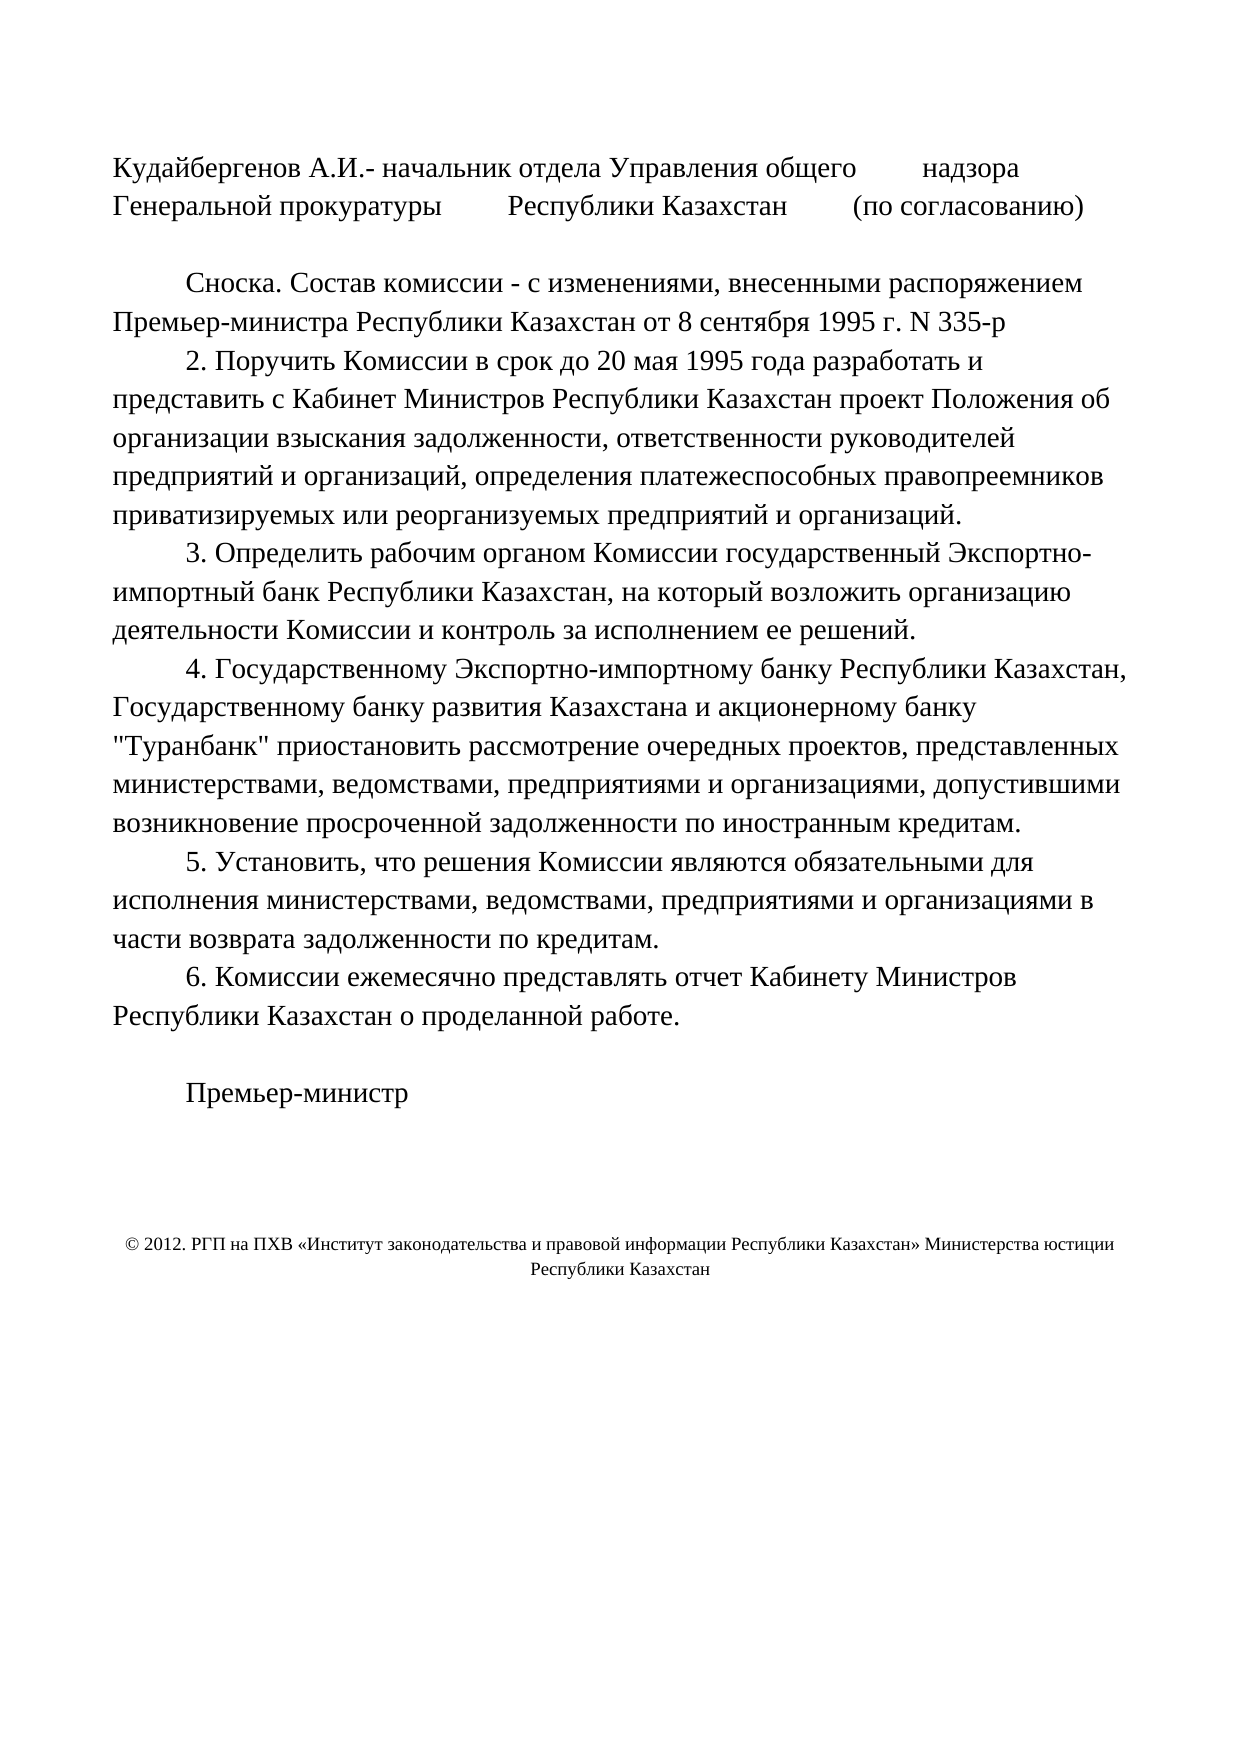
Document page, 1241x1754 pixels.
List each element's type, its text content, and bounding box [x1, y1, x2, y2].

text © 2012. РГП на ПХВ «Институт законодательства и правовой информации Республики Казахстан» Министерства юстиции Республики Казахстан [112, 1233, 1128, 1279]
text Сноска. Состав комиссии - с изменениями, внесенными распоряжением Премьер-министра Республики Казахстан от 8 сентября 1995 г. N 335-p 2. Поручить Комиссии в срок до 20 мая 1995 года разработать и представить с Кабинет Министров Республики Казахстан проект Положения об организации взыскания задолженности, ответственности руководителей предприятий и организаций, определения платежеспособных правопреемников приватизируемых или реорганизуемых предприятий и организаций. 3. Определить рабочим органом Комиссии государственный Экспортно-импортный банк Республики Казахстан, на который возложить организацию деятельности Комиссии и контроль за исполнением ее решений. 4. Государственному Экспортно-импортному банку Республики Казахстан, Государственному банку развития Казахстана и акционерному банку "Туранбанк" приостановить рассмотрение очередных проектов, представленных министерствами, ведомствами, предприятиями и организациями, допустившими возникновение просроченной задолженности по иностранным кредитам. 5. Установить, что решения Комиссии являются обязательными для исполнения министерствами, ведомствами, предприятиями и организациями в части возврата задолженности по кредитам. 6. Комиссии ежемесячно представлять отчет Кабинету Министров Республики Казахстан о проделанной работе. Премьер-министр [112, 227, 1128, 1139]
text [112, 150, 1128, 222]
